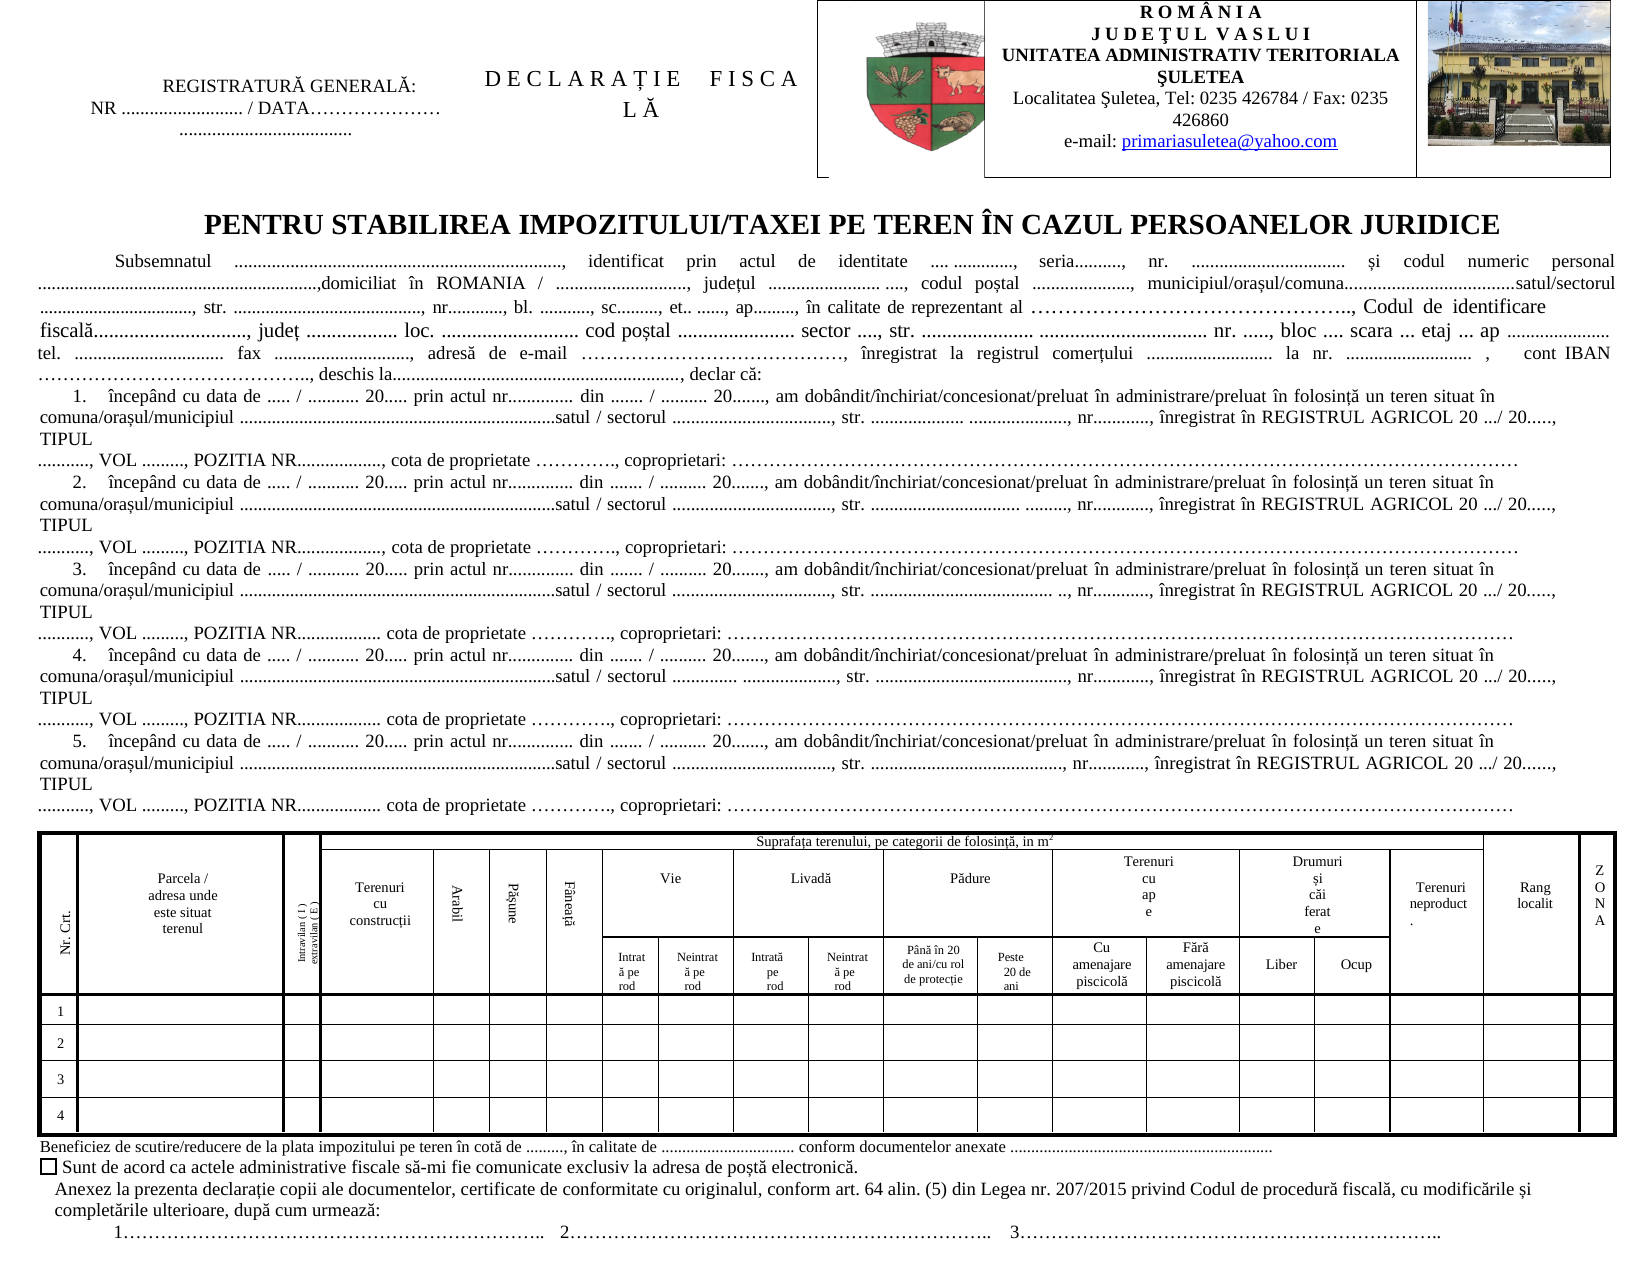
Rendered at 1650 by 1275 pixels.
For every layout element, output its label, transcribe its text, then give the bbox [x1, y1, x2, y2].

table_cell [1240, 996, 1314, 1024]
text ..........., VOL ........., POZITIA NR.................. cota de proprietate …………., coproprietari: ……………………………………………………………………………………………………………… [37, 795, 1629, 816]
table_cell Arabil [434, 850, 489, 993]
table_header Z O N A [1581, 835, 1613, 993]
table_cell [884, 996, 977, 1024]
table_cell [434, 1025, 489, 1060]
table_cell [884, 1061, 977, 1097]
text …………………………………….., deschis la , declar că: [37, 363, 1629, 385]
table_cell [547, 996, 602, 1024]
text REGISTRATURĂ GENERALĂ: NR .......................... / DATA………………… [90, 75, 442, 118]
table_cell Cu amenajare piscicolă [1053, 938, 1146, 993]
table_cell Intrată pe rod [734, 938, 808, 993]
table_cell [659, 996, 733, 1024]
table_cell Liber [1240, 938, 1314, 993]
table_cell Ocup [1315, 938, 1389, 993]
list începând cu data de ..... / ........... 20..... prin actul nr.............. din ....... / .......... 20......., am dobândit/închiriat/concesionat/preluat în administrare/preluat în folosință un teren situat în comuna/orașul/municipiul .....................................................................satul / sectorul .............. ...................., str. ........................................., nr............, înregistrat în REGISTRUL AGRICOL 20 .../ 20 , TIPUL [39, 644, 1613, 708]
table_cell [1240, 1061, 1314, 1097]
table_cell [978, 1098, 1052, 1132]
table_cell [322, 996, 433, 1024]
text ..........., VOL ........., POZITIA NR.................., cota de proprietate …………., coproprietari: ……………………………………………………………………………………………………………… [37, 450, 1629, 471]
table_cell [322, 1025, 433, 1060]
table_cell [79, 996, 282, 1024]
table_cell Fâneață [547, 850, 602, 993]
table_cell [659, 1025, 733, 1060]
table_cell [1484, 1098, 1578, 1132]
text ..........., VOL ........., POZITIA NR.................. cota de proprietate …………., coproprietari: ……………………………………………………………………………………………………………… [37, 708, 1629, 730]
table_cell [1147, 1098, 1239, 1132]
table_cell [490, 1098, 546, 1132]
text .............................................................,domiciliat în ROMANIA / ............................, județul ........................ ...., codul poștal ....................., municipiul/orașul/comuna satul/sectorul [37, 272, 1629, 294]
table_cell [884, 1098, 977, 1132]
table_cell [1315, 1025, 1389, 1060]
table_cell [734, 1061, 808, 1097]
table_cell [809, 1061, 883, 1097]
table_cell [79, 1025, 282, 1060]
table_cell Drumuri și căi ferate [1240, 850, 1389, 936]
table_cell [1484, 996, 1578, 1024]
table_header Nr. Crt. [42, 835, 76, 993]
table_cell [978, 996, 1052, 1024]
table_cell [659, 1061, 733, 1097]
text Subsemnatul ......................................................................, identificat prin actul de identitate .... ............., seria.........., nr. ................................. și codul numeric personal [114, 250, 1629, 272]
table_cell [1581, 996, 1613, 1024]
table_header [818, 1, 828, 177]
table_cell [1484, 1025, 1578, 1060]
table_cell [490, 1025, 546, 1060]
table_cell [603, 1061, 658, 1097]
table_cell [79, 1061, 282, 1097]
table_cell [603, 996, 658, 1024]
table_cell [659, 1098, 733, 1132]
text ..........., VOL ........., POZITIA NR.................. cota de proprietate …………., coproprietari: ……………………………………………………………………………………………………………… [37, 622, 1629, 644]
table_cell Neintrată pe rod [659, 938, 733, 993]
table_cell [1147, 1061, 1239, 1097]
table_header Intravilan ( I ) extravilan ( E ) [285, 835, 319, 993]
table_cell [1391, 1061, 1483, 1097]
table_cell [1484, 1061, 1578, 1097]
table_cell [603, 1098, 658, 1132]
table_cell [285, 1098, 319, 1132]
table_cell Terenuri cu construcții [322, 850, 433, 993]
table_cell Fără amenajare piscicolă [1147, 938, 1239, 993]
table_cell [809, 996, 883, 1024]
table_cell [1581, 1098, 1613, 1132]
text Sunt de acord ca actele administrative fiscale să-mi fie comunicate exclusiv la adresa de poștă electronică. [62, 1156, 1629, 1178]
table_cell [490, 1061, 546, 1097]
text PENTRU STABILIREA IMPOZITULUI/TAXEI PE TEREN ÎN CAZUL PERSOANELOR JURIDICE [204, 207, 1629, 241]
table_cell [884, 1025, 977, 1060]
table_cell [434, 996, 489, 1024]
table_cell [734, 1098, 808, 1132]
table_cell [809, 1025, 883, 1060]
table_cell [547, 1025, 602, 1060]
table_cell [322, 1098, 433, 1132]
table_cell [285, 1061, 319, 1097]
table_cell Terenuri neproduct. [1391, 850, 1483, 993]
table_cell [1147, 1025, 1239, 1060]
table_cell [434, 1098, 489, 1132]
table_cell [1315, 1098, 1389, 1132]
text ..........., VOL ........., POZITIA NR.................., cota de proprietate …………., coproprietari: ……………………………………………………………………………………………………………… [37, 536, 1629, 557]
table_cell [1240, 1098, 1314, 1132]
table_cell [1240, 1025, 1314, 1060]
table_cell Intrată pe rod [603, 938, 658, 993]
list începând cu data de ..... / ........... 20..... prin actul nr.............. din ....... / .......... 20......., am dobândit/închiriat/concesionat/preluat în administrare/preluat în folosință un teren situat în comuna/orașul/municipiul .....................................................................satul / sectorul .................................., str. ........................................., nr............, înregistrat în REGISTRUL AGRICOL 20 .../ 20 , TIPUL [39, 730, 1613, 795]
table_cell [434, 1061, 489, 1097]
table_cell [1053, 996, 1146, 1024]
picture [828, 1, 985, 178]
table_cell 3 [42, 1061, 76, 1097]
picture [1427, 1, 1611, 146]
table_header Suprafața terenului, pe categorii de folosință, in m2 [322, 835, 1483, 849]
text .................................., str. ........................................., nr............, bl. ..........., sc........., et.. ......, ap........., în calitate de reprezentant al ……………………………………….., Codul de identificare fiscală.............................., județ .................. loc. ........................... cod poștal ....................... sector ...., str. ...................... ................................. nr. ....., bloc .... scara ... etaj ... ap ...................... [39, 294, 1629, 342]
text D E C L A R A Ț I E F I S C A L Ă [483, 62, 817, 124]
table_cell [978, 1061, 1052, 1097]
table_cell [322, 1061, 433, 1097]
table_cell 2 [42, 1025, 76, 1060]
table_cell [1053, 1098, 1146, 1132]
text ..................................... [179, 118, 445, 140]
table_cell [547, 1098, 602, 1132]
table_cell Pășune [490, 850, 546, 993]
table_cell [734, 996, 808, 1024]
table_header Parcela / adresa unde este situat terenul [79, 835, 282, 993]
table_cell 1 [42, 996, 76, 1024]
text Anexez la prezenta declarație copii ale documentelor, certificate de conformitate cu originalul, conform art. 64 alin. (5) din Legea nr. 207/2015 privind Codul de procedură fiscală, cu modificările și completările ulterioare, după cum urmează: [54, 1178, 1534, 1221]
table_cell [490, 996, 546, 1024]
text Beneficiez de scutire/reducere de la plata impozitului pe teren în cotă de ........., în calitate de ................................ conform documentelor anexate ............................................................... [39, 1137, 1629, 1156]
table_cell [285, 1025, 319, 1060]
table_cell [1581, 1025, 1613, 1060]
table_header [1417, 1, 1610, 177]
table_cell Livadă [734, 850, 883, 936]
table_cell [1053, 1061, 1146, 1097]
table_cell [1581, 1061, 1613, 1097]
table_cell [1391, 1098, 1483, 1132]
table_cell [79, 1098, 282, 1132]
table_cell Peste 20 de ani [978, 938, 1052, 993]
table_cell [603, 1025, 658, 1060]
table_cell [1315, 1061, 1389, 1097]
table_cell [285, 996, 319, 1024]
list începând cu data de ..... / ........... 20..... prin actul nr.............. din ....... / .......... 20......., am dobândit/închiriat/concesionat/preluat în administrare/preluat în folosință un teren situat în comuna/orașul/municipiul .....................................................................satul / sectorul .................................., str. ................................ ........., nr............, înregistrat în REGISTRUL AGRICOL 20 .../ 20 , TIPUL [39, 471, 1613, 536]
table_cell [1053, 1025, 1146, 1060]
table_cell [809, 1098, 883, 1132]
table_cell 4 [42, 1098, 76, 1132]
table_header Rang localit [1484, 835, 1578, 993]
text 1………………………………………………………….. 2………………………………………………………….. 3………………………………………………………….. [113, 1221, 1629, 1242]
table_cell [978, 1025, 1052, 1060]
table_cell Vie [603, 850, 733, 936]
table_cell [1391, 1025, 1483, 1060]
table_cell Pădure [884, 850, 1052, 936]
table_cell [1391, 996, 1483, 1024]
list începând cu data de ..... / ........... 20..... prin actul nr.............. din ....... / .......... 20......., am dobândit/închiriat/concesionat/preluat în administrare/preluat în folosință un teren situat în comuna/orașul/municipiul .....................................................................satul / sectorul .................................., str. .................... ....................., nr............, înregistrat în REGISTRUL AGRICOL 20 .../ 20 , TIPUL [39, 385, 1613, 449]
table_cell [1315, 996, 1389, 1024]
table_cell [547, 1061, 602, 1097]
table_cell Neintrată pe rod [809, 938, 883, 993]
table_header R O M Â N I A J U D E Ţ U L V A S L U I UNITATEA ADMINISTRATIV TERITORIALA ŞULETEA Localitatea Şuletea, Tel: 0235 426784 / Fax: 0235 426860 e-mail: primariasuletea@yahoo.com [985, 1, 1416, 177]
table_cell Terenuri cu ape [1053, 850, 1239, 936]
text tel. ................................ fax ............................., adresă de e-mail ……………………………………, înregistrat la registrul comerțului ........................... la nr. ........................... , cont IBAN [37, 342, 1629, 363]
table_cell [1147, 996, 1239, 1024]
list începând cu data de ..... / ........... 20..... prin actul nr.............. din ....... / .......... 20......., am dobândit/închiriat/concesionat/preluat în administrare/preluat în folosință un teren situat în comuna/orașul/municipiul .....................................................................satul / sectorul .................................., str. ....................................... .., nr............, înregistrat în REGISTRUL AGRICOL 20 .../ 20 , TIPUL [39, 558, 1613, 622]
table_cell [734, 1025, 808, 1060]
table_cell Până în 20 de ani/cu rol de protecție [884, 938, 977, 993]
